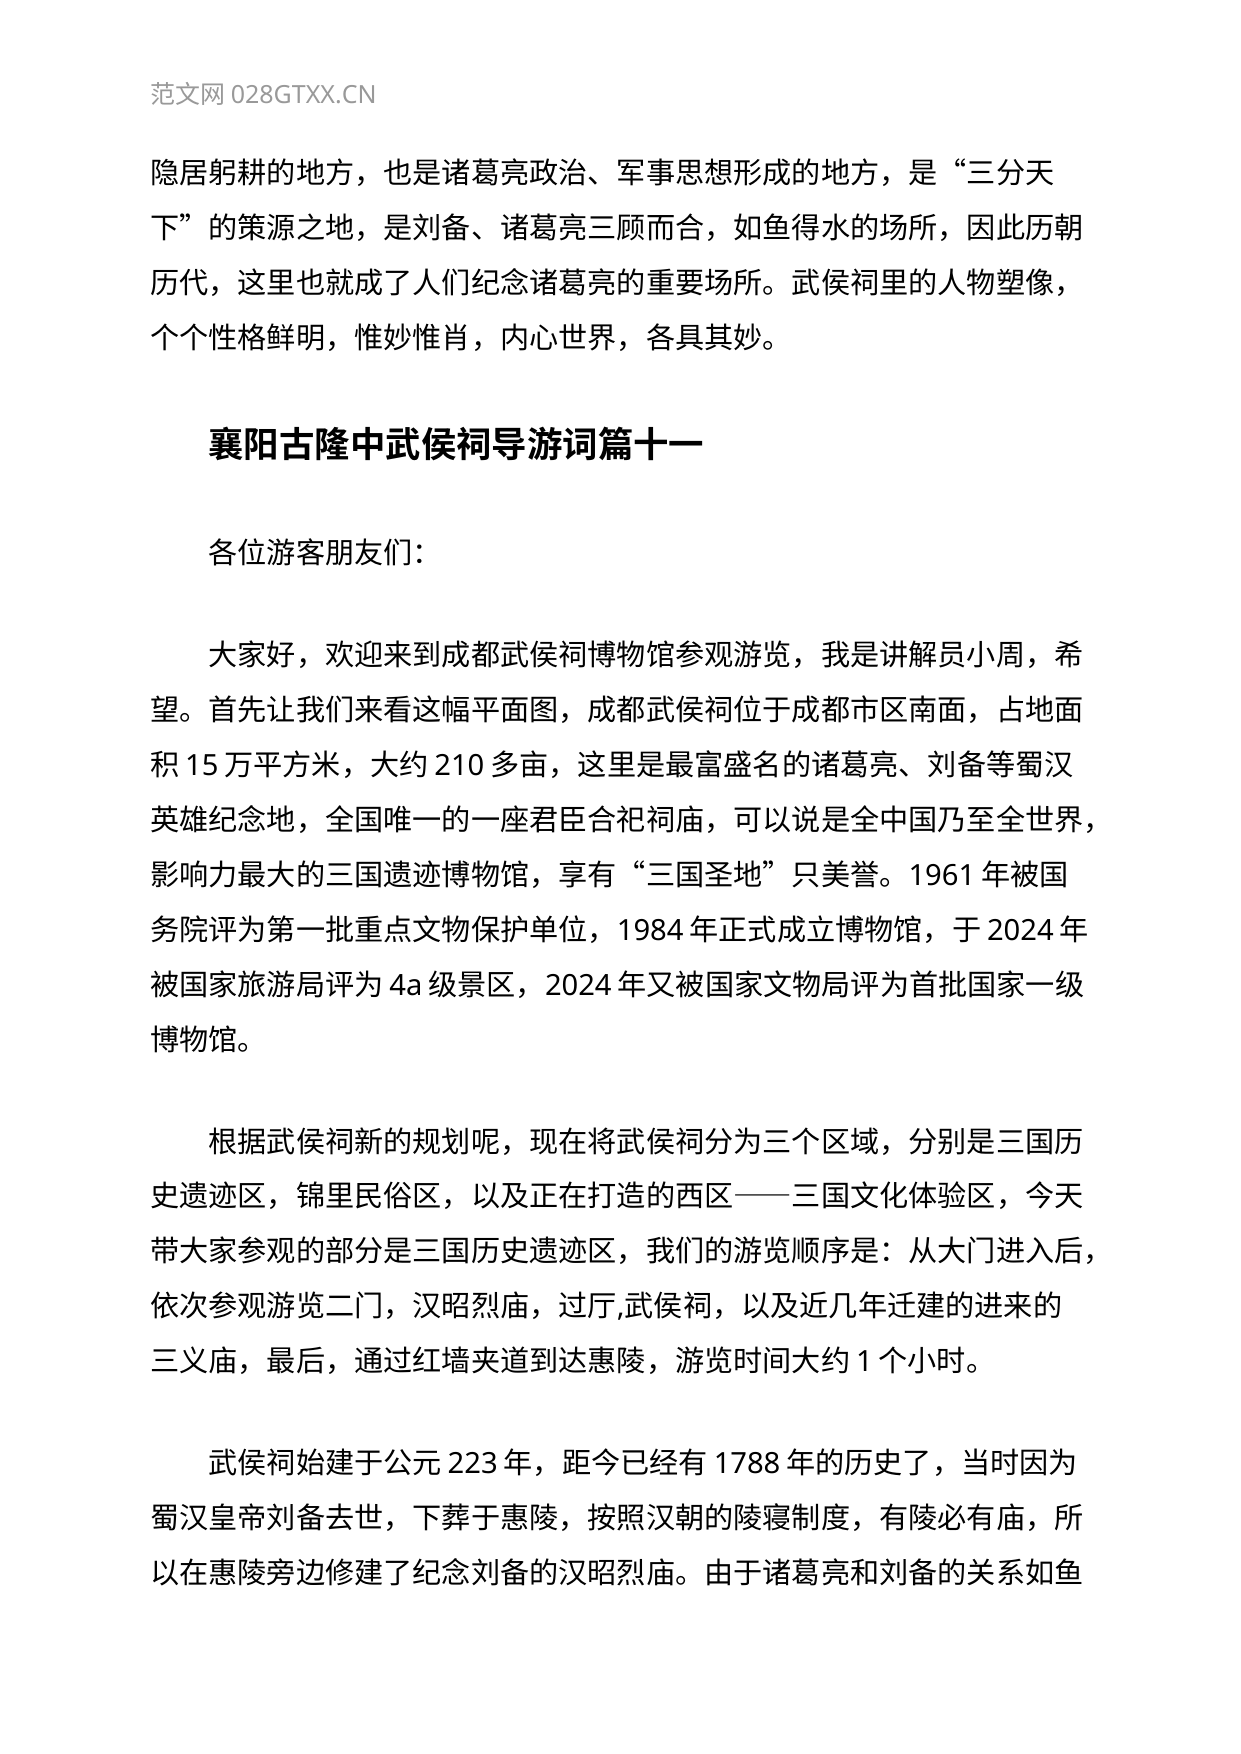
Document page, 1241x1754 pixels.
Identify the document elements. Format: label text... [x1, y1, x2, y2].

text 根据武侯祠新的规划呢，现在将武侯祠分为三个区域，分别是三国历史遗迹区，锦里民俗区，以及正在打造的西区——三国文化体验区，今天带大家参观的部分是三国历史遗迹区，我们的游览顺序是：从大门进入后，依次参观游览二门，汉昭烈庙，过厅,武侯祠，以及近几年迁建的进来的三义庙，最后，通过红墙夹道到达惠陵，游览时间大约1个小时。 [150, 1118, 1090, 1380]
text 各位游客朋友们： [150, 530, 1090, 572]
text 大家好，欢迎来到成都武侯祠博物馆参观游览，我是讲解员小周，希望。首先让我们来看这幅平面图，成都武侯祠位于成都市区南面，占地面积15万平方米，大约210多亩，这里是最富盛名的诸葛亮、刘备等蜀汉英雄纪念地，全国唯一的一座君臣合祀祠庙，可以说是全中国乃至全世界，影响力最大的三国遗迹博物馆，享有“三国圣地”只美誉。1961年被国务院评为第一批重点文物保护单位，1984年正式成立博物馆，于2024年被国家旅游局评为4a级景区，2024年又被国家文物局评为首批国家一级博物馆。 [150, 632, 1090, 1059]
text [150, 150, 1090, 357]
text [150, 1440, 1090, 1592]
text 襄阳古隆中武侯祠导游词篇十一 [150, 416, 1090, 468]
